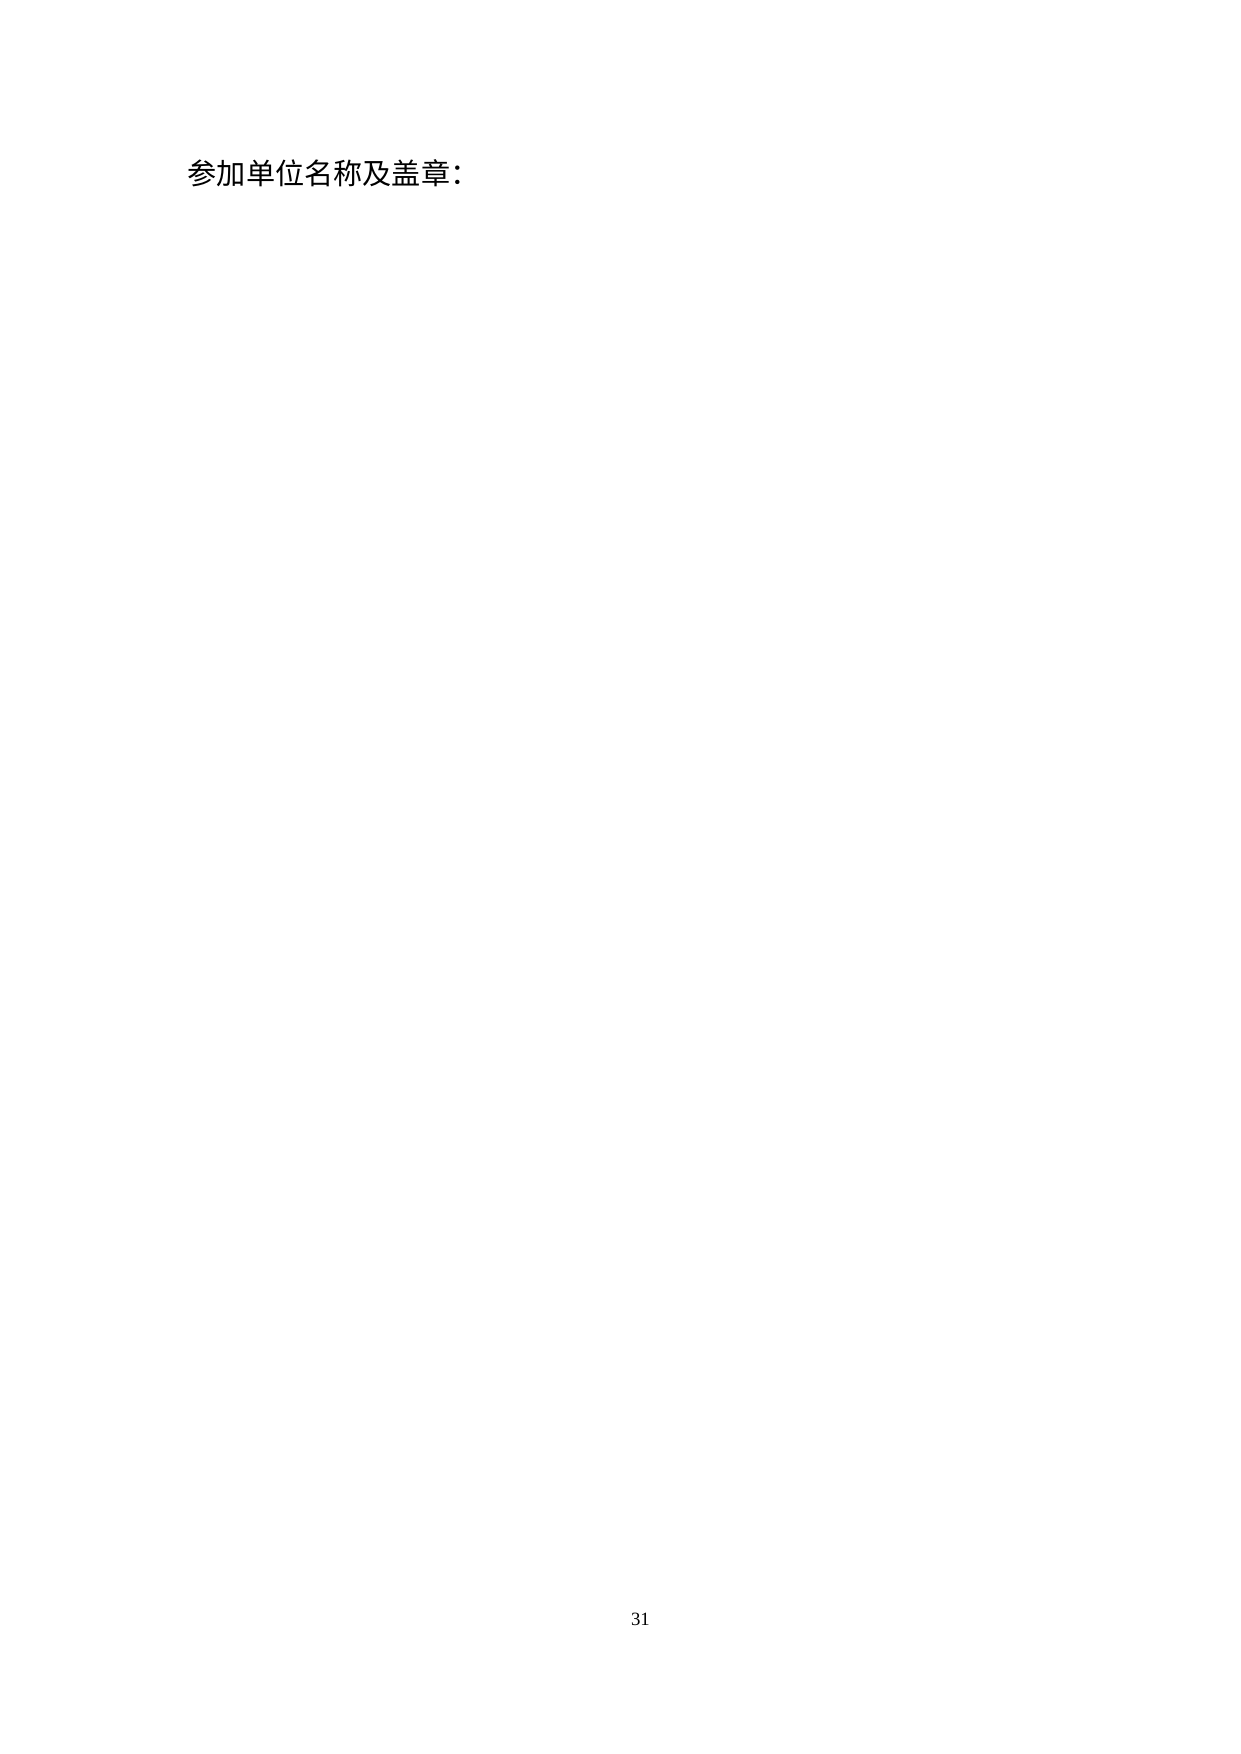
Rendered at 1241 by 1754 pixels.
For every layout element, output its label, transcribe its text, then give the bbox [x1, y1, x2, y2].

text 参加单位名称及盖章： [187, 139, 1093, 204]
